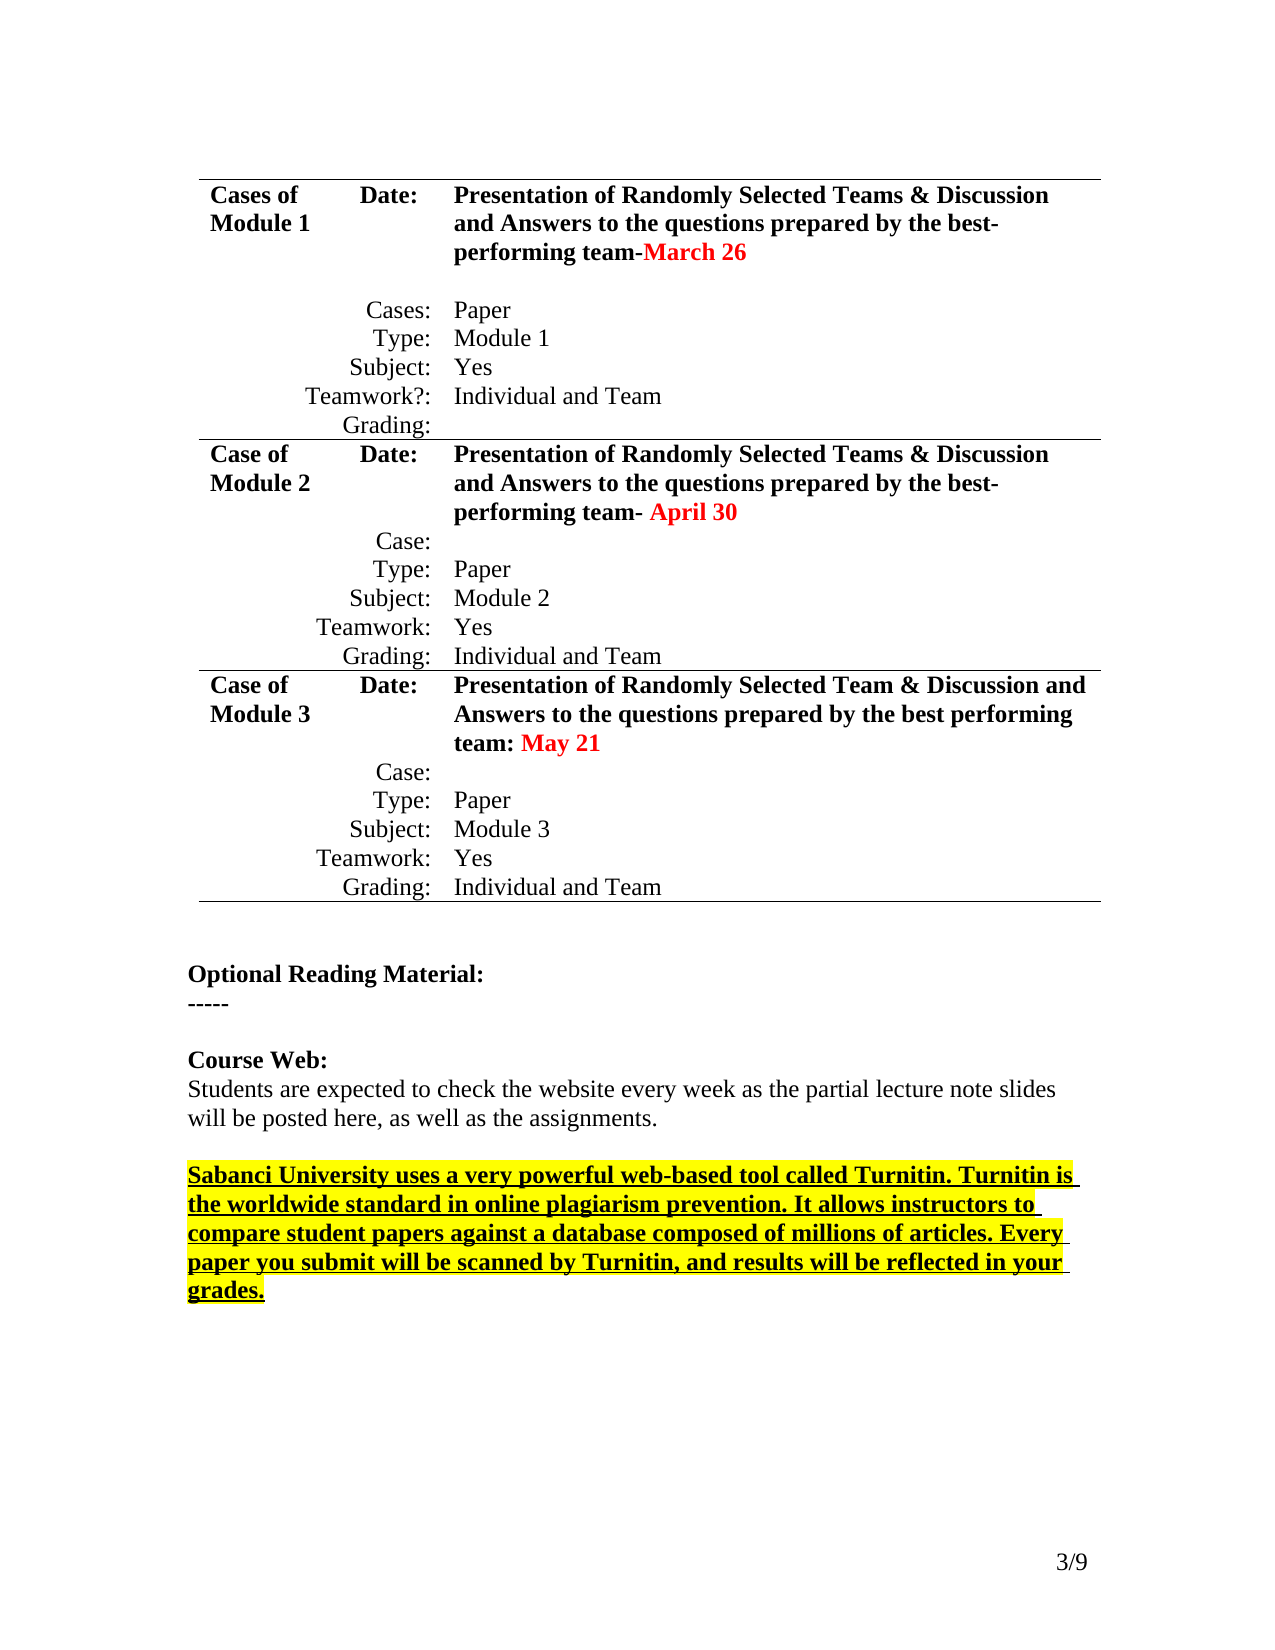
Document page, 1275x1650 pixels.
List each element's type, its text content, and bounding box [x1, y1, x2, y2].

table_cell Case: Type: Subject: Teamwork: Grading: [199, 526, 442, 669]
table_cell Date: [348, 440, 442, 526]
table_header Cases of Module 1 [199, 180, 348, 295]
text Course Web: [187, 1045, 1088, 1074]
table_cell Case of Module 2 [199, 440, 348, 526]
table_cell Cases: Type: Subject: Teamwork?: Grading: [199, 295, 442, 438]
table_header Date: [348, 180, 442, 295]
table_cell Paper Module 2 Yes Individual and Team [442, 526, 1101, 669]
table_cell Presentation of Randomly Selected Teams & Discussion and Answers to the questions prepared by the best-performing team- April 30 [442, 440, 1101, 526]
text Sabanci University uses a very powerful web-based tool called Turnitin. Turnitin is the worldwide standard in online plagiarism prevention. It allows instructors to compare student papers against a database composed of millions of articles. Every paper you submit will be scanned by Turnitin, and results will be reflected in your grades. [264, 1160, 1088, 1304]
table_cell Paper Module 1 Yes Individual and Team [442, 295, 1101, 438]
table_cell Case of Module 3 [199, 671, 348, 757]
text ----- [187, 988, 1088, 1017]
text Optional Material: [187, 959, 1088, 988]
table_cell Paper Module 3 Yes Individual and Team [442, 757, 1101, 901]
table_cell Case: Type: Subject: Teamwork: Grading: [199, 757, 442, 901]
table_cell Presentation of Randomly Selected Team & Discussion and Answers to the questions prepared by the best performing team: May 21 [442, 671, 1101, 757]
table_header Presentation of Randomly Selected Teams & Discussion and Answers to the questions prepared by the best-performing team-March 26 [442, 180, 1101, 295]
table_cell Date: [348, 671, 442, 757]
text Students are expected to check the website every week as the partial lecture note slides will be posted here, as well as the assignments. [187, 1074, 1088, 1132]
